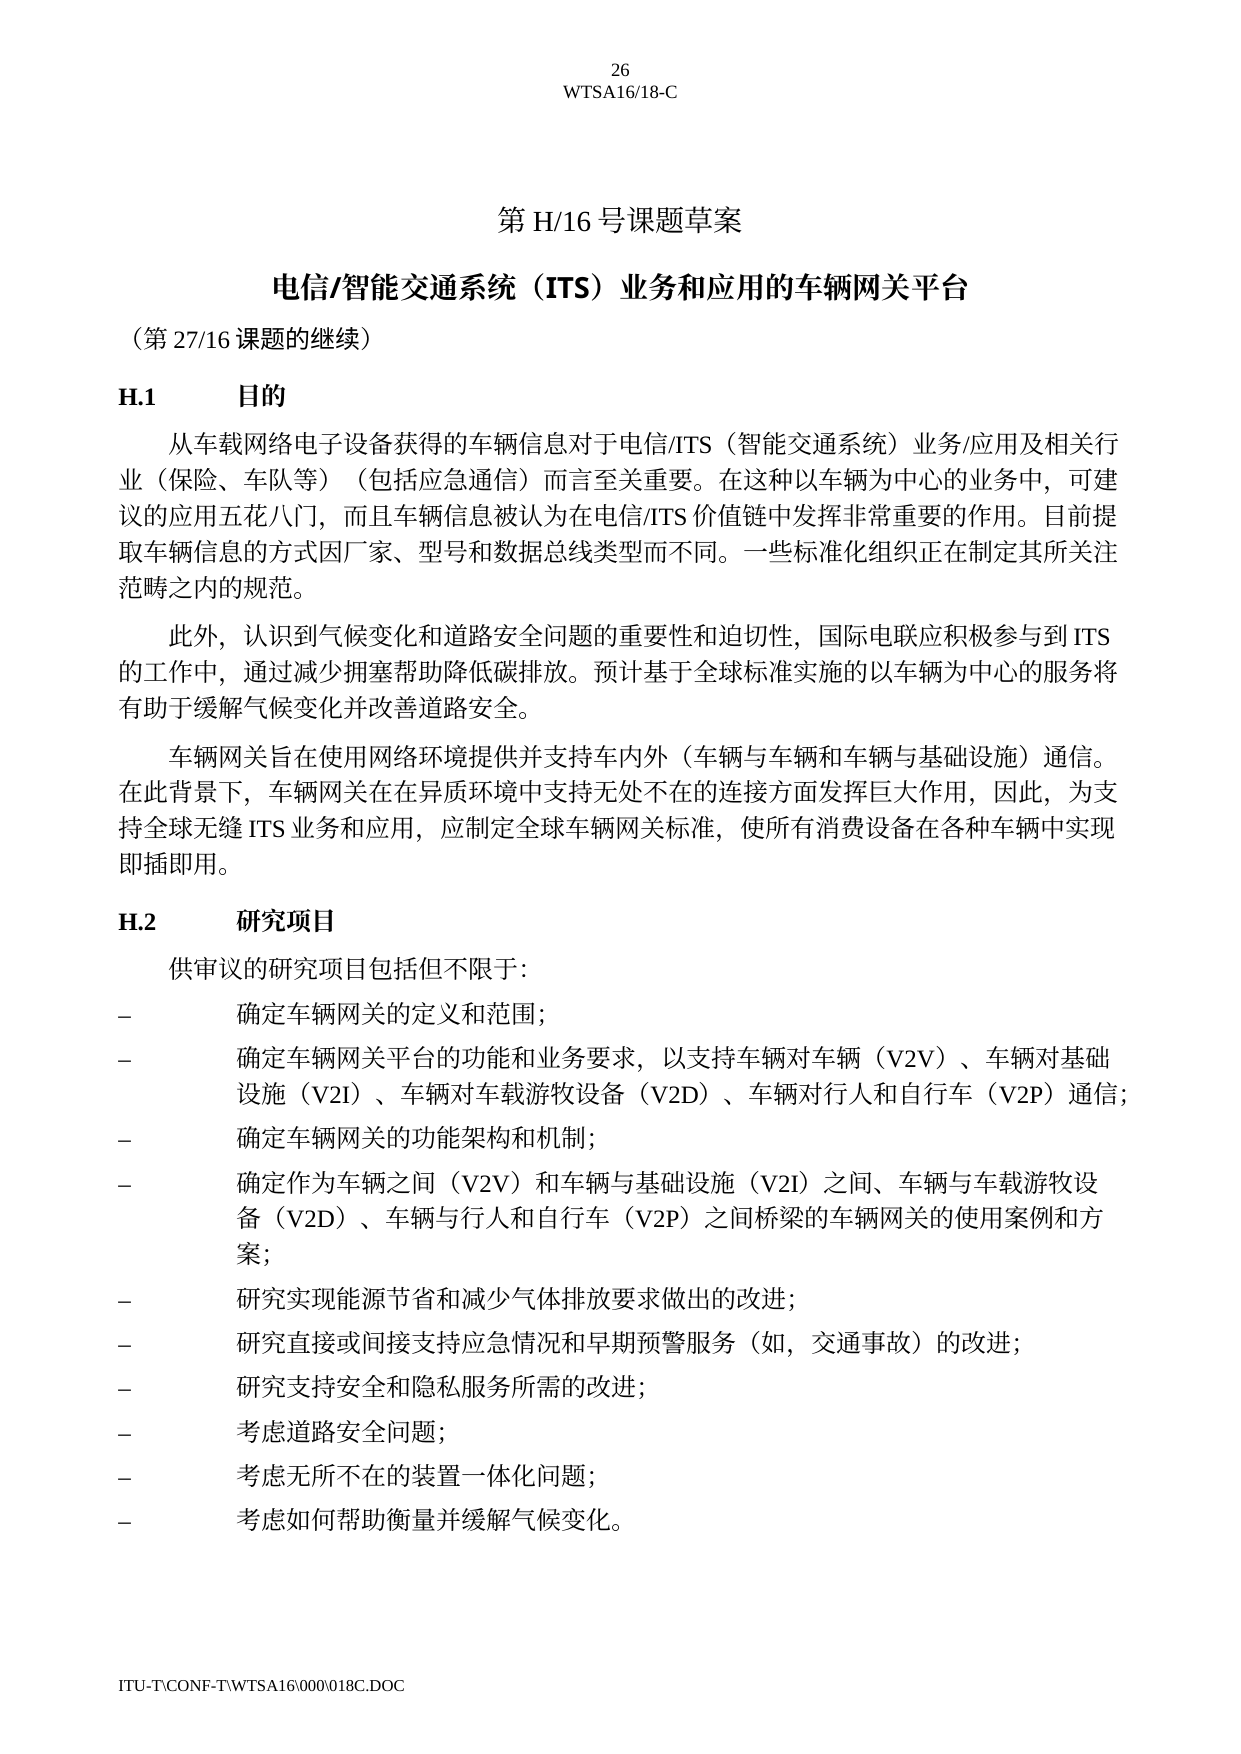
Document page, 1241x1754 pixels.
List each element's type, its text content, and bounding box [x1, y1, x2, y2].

text 供审议的研究项目包括但不限于： [118, 950, 1122, 986]
text 车辆网关旨在使用网络环境提供并支持车内外（车辆与车辆和车辆与基础设施）通信。在此背景下，车辆网关在在异质环境中支持无处不在的连接方面发挥巨大作用，因此，为支持全球无缝ITS业务和应用，应制定全球车辆网关标准，使所有消费设备在各种车辆中实现即插即用。 [118, 737, 1122, 881]
title 电信/智能交通系统（ITS）业务和应用的车辆网关平台 [118, 264, 1122, 307]
subtitle H.1 目的 [118, 376, 1122, 412]
text – 研究直接或间接支持应急情况和早期预警服务（如，交通事故）的改进； [118, 1324, 1122, 1359]
text 从车载网络电子设备获得的车辆信息对于电信/ITS（智能交通系统）业务/应用及相关行业（保险、车队等）（包括应急通信）而言至关重要。在这种以车辆为中心的业务中，可建议的应用五花八门，而且车辆信息被认为在电信/ITS价值链中发挥非常重要的作用。目前提取车辆信息的方式因厂家、型号和数据总线类型而不同。一些标准化组织正在制定其所关注范畴之内的规范。 [118, 425, 1122, 604]
text – 考虑无所不在的装置一体化问题； [118, 1456, 1122, 1492]
text 此外，认识到气候变化和道路安全问题的重要性和迫切性，国际电联应积极参与到ITS的工作中，通过减少拥塞帮助降低碳排放。预计基于全球标准实施的以车辆为中心的服务将有助于缓解气候变化并改善道路安全。 [118, 617, 1122, 725]
text – 确定车辆网关的定义和范围； [118, 994, 1122, 1030]
subtitle H.2 研究项目 [118, 902, 1122, 938]
text 第H/16号课题草案 [118, 198, 1122, 239]
text （第27/16课题的继续） [118, 319, 1122, 355]
text – 研究实现能源节省和减少气体排放要求做出的改进； [118, 1279, 1122, 1315]
text – 确定车辆网关平台的功能和业务要求，以支持车辆对车辆（V2V）、车辆对基础设施（V2I）、车辆对车载游牧设备（V2D）、车辆对行人和自行车（V2P）通信； [118, 1039, 1122, 1111]
text – 研究支持安全和隐私服务所需的改进； [118, 1368, 1122, 1404]
text – 考虑道路安全问题； [118, 1412, 1122, 1448]
text – 考虑如何帮助衡量并缓解气候变化。 [118, 1501, 1122, 1537]
text – 确定车辆网关的功能架构和机制； [118, 1119, 1122, 1155]
text – 确定作为车辆之间（V2V）和车辆与基础设施（V2I）之间、车辆与车载游牧设备（V2D）、车辆与行人和自行车（V2P）之间桥梁的车辆网关的使用案例和方案； [118, 1163, 1122, 1271]
